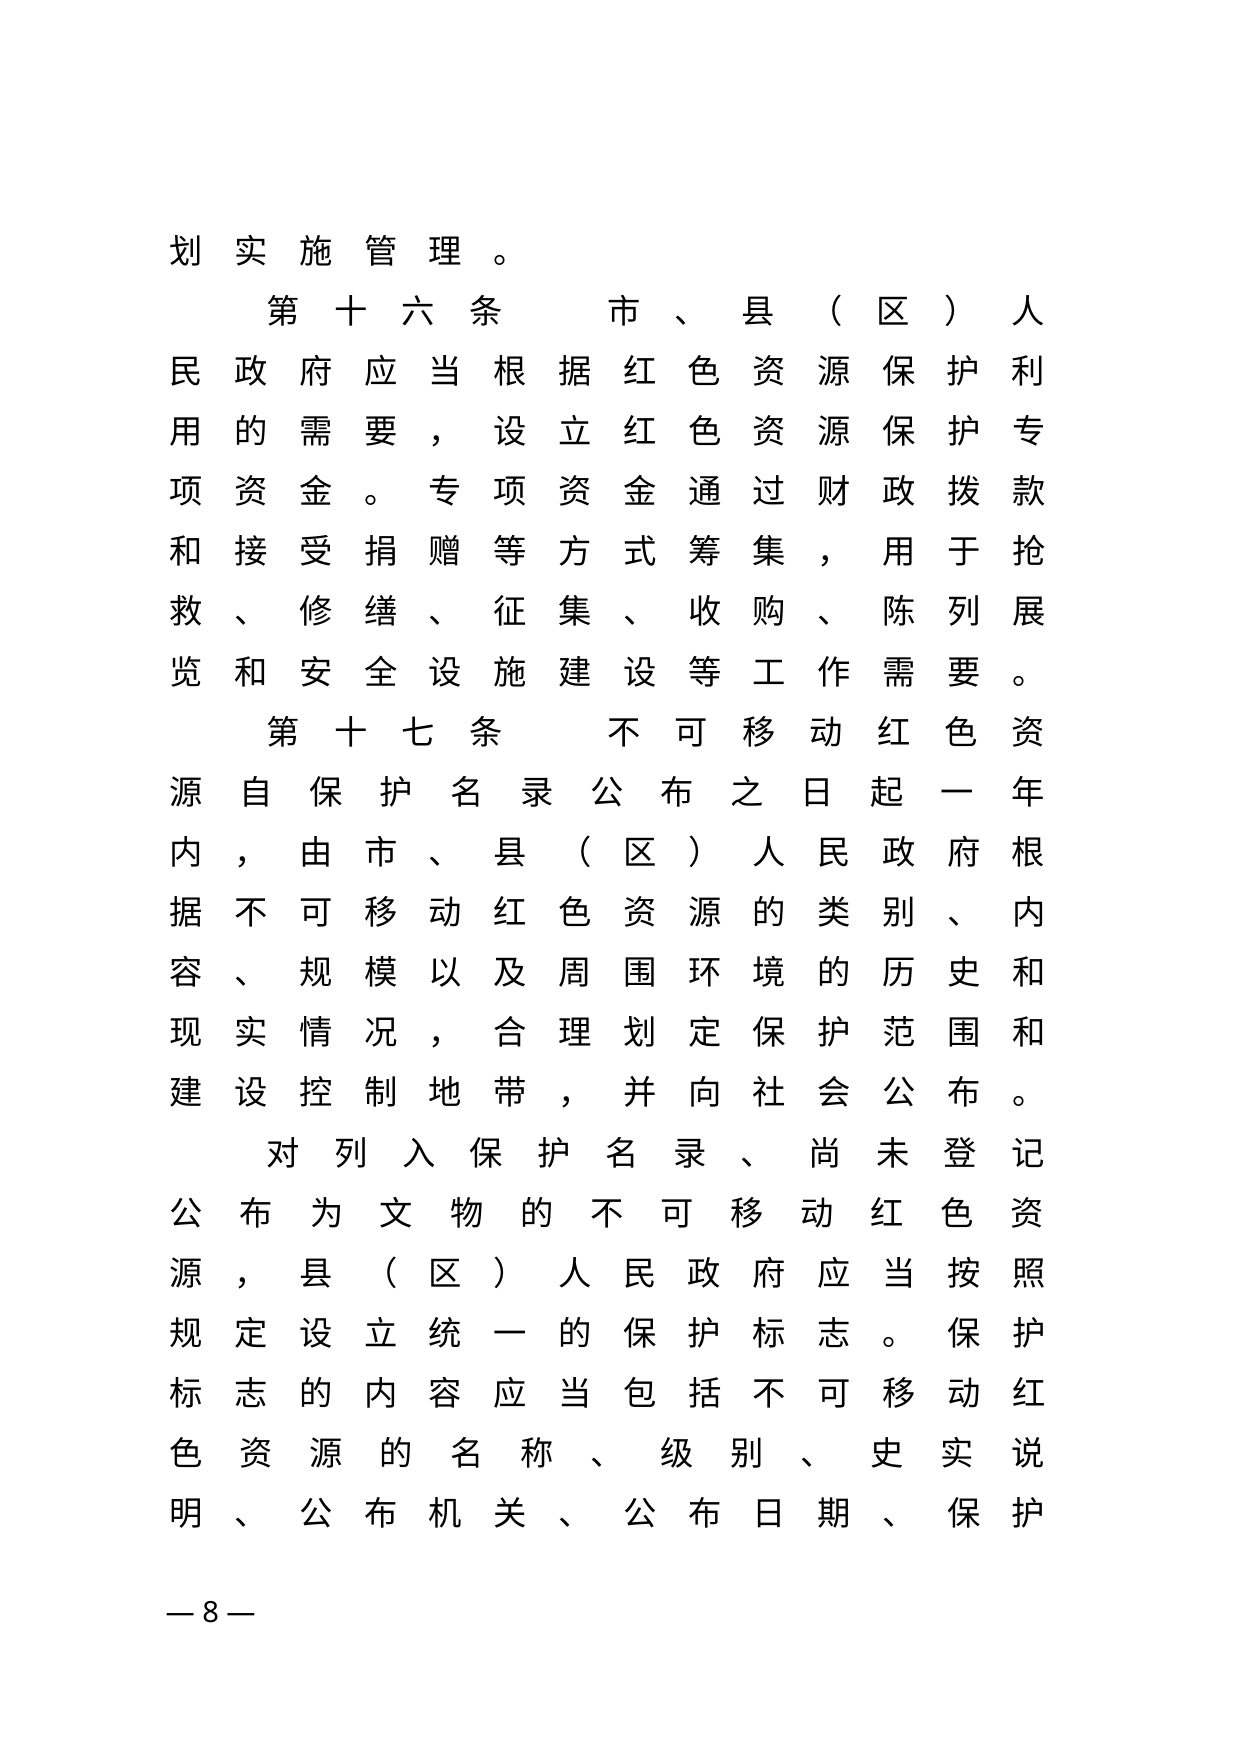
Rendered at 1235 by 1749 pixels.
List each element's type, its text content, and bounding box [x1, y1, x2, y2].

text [169, 219, 1077, 279]
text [169, 1120, 1077, 1541]
text 第十七条 不可移动红色资源自保护名录公布之日起一年内，由市、县（区）人民政府根据不可移动红色资源的类别、内容、规模以及周围环境的历史和现实情况，合理划定保护范围和建设控制地带，并向社会公布。 [169, 699, 1077, 1120]
text 第十六条 市、县（区）人民政府应当根据红色资源保护利用的需要，设立红色资源保护专项资金。专项资金通过财政拨款和接受捐赠等方式筹集，用于抢救、修缮、征集、收购、陈列展览和安全设施建设等工作需要。 [169, 279, 1077, 699]
